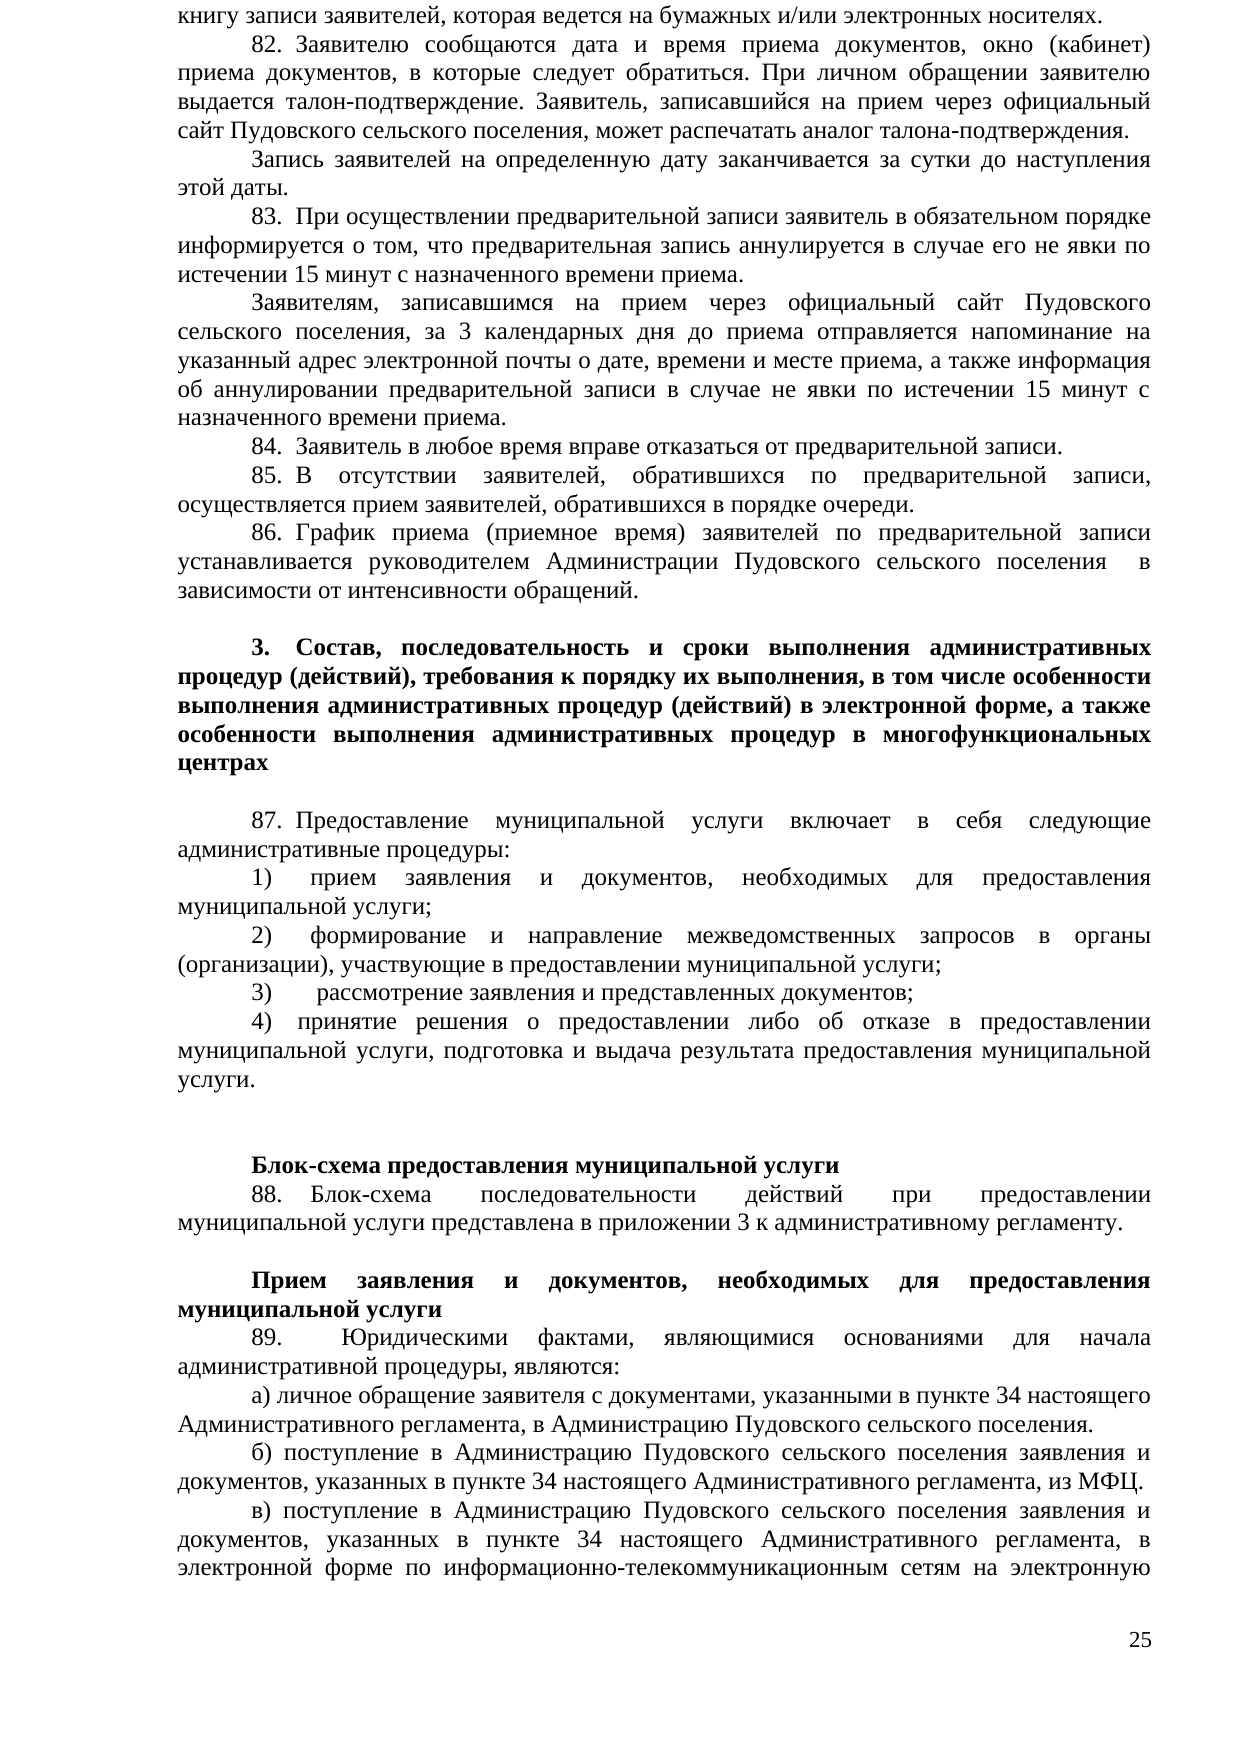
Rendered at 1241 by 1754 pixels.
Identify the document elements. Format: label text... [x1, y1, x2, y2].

text Запись заявителей на определенную дату заканчивается за сутки до наступления этой даты. [177, 144, 1152, 201]
text Блок-схема предоставления муниципальной услуги [177, 1150, 1152, 1179]
list Юридическими фактами, являющимися основаниями для начала административной процедуры, являются: [177, 1322, 1152, 1380]
list График приема (приемное время) заявителей по предварительной записи устанавливается руководителем Администрации Пудовского сельского поселения в зависимости от интенсивности обращений. [177, 517, 1152, 604]
text 3. Состав, последовательность и сроки выполнения административных процедур (действий), требования к порядку их выполнения, в том числе особенности выполнения административных процедур (действий) в электронной форме, а также особенности выполнения административных процедур в многофункциональных центрах [177, 632, 1152, 776]
list формирование и направление межведомственных запросов в органы (организации), участвующие в предоставлении муниципальной услуги; [177, 920, 1152, 977]
text а) личное обращение заявителя с документами, указанными в пункте 34 настоящего Административного регламента, в Администрацию Пудовского сельского поселения. [177, 1380, 1152, 1437]
text Прием заявления и документов, необходимых для предоставления муниципальной услуги [177, 1265, 1152, 1322]
list Заявителю сообщаются дата и время приема документов, окно (кабинет) приема документов, в которые следует обратиться. При личном обращении заявителю выдается талон-подтверждение. Заявитель, записавшийся на прием через официальный сайт Пудовского сельского поселения, может распечатать аналог талона-подтверждения. [177, 29, 1152, 144]
list Предоставление муниципальной услуги включает в себя следующие административные процедуры: [177, 805, 1152, 862]
text б) поступление в Администрацию Пудовского сельского поселения заявления и документов, указанных в пункте 34 настоящего Административного регламента, из МФЦ. [177, 1437, 1152, 1495]
text 4) принятие решения о предоставлении либо об отказе в предоставлении муниципальной услуги, подготовка и выдача результата предоставления муниципальной услуги. [177, 1006, 1152, 1092]
text Заявителям, записавшимся на прием через официальный сайт Пудовского сельского поселения, за 3 календарных дня до приема отправляется напоминание на указанный адрес электронной почты о дате, времени и месте приема, а также информация об аннулировании предварительной записи в случае не явки по истечении 15 минут с назначенного времени приема. [177, 287, 1152, 431]
list В отсутствии заявителей, обратившихся по предварительной записи, осуществляется прием заявителей, обратившихся в порядке очереди. [177, 460, 1152, 517]
list При осуществлении предварительной записи заявитель в обязательном порядке информируется о том, что предварительная запись аннулируется в случае его не явки по истечении 15 минут с назначенного времени приема. [177, 201, 1152, 287]
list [177, 0, 1152, 29]
list рассмотрение заявления и представленных документов; [177, 977, 1152, 1006]
list Блок-схема последовательности действий при предоставлении муниципальной услуги представлена в приложении 3 к административному регламенту. [177, 1179, 1152, 1236]
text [177, 1495, 1152, 1581]
list Заявитель в любое время вправе отказаться от предварительной записи. [177, 431, 1152, 460]
list прием заявления и документов, необходимых для предоставления муниципальной услуги; [177, 862, 1152, 920]
